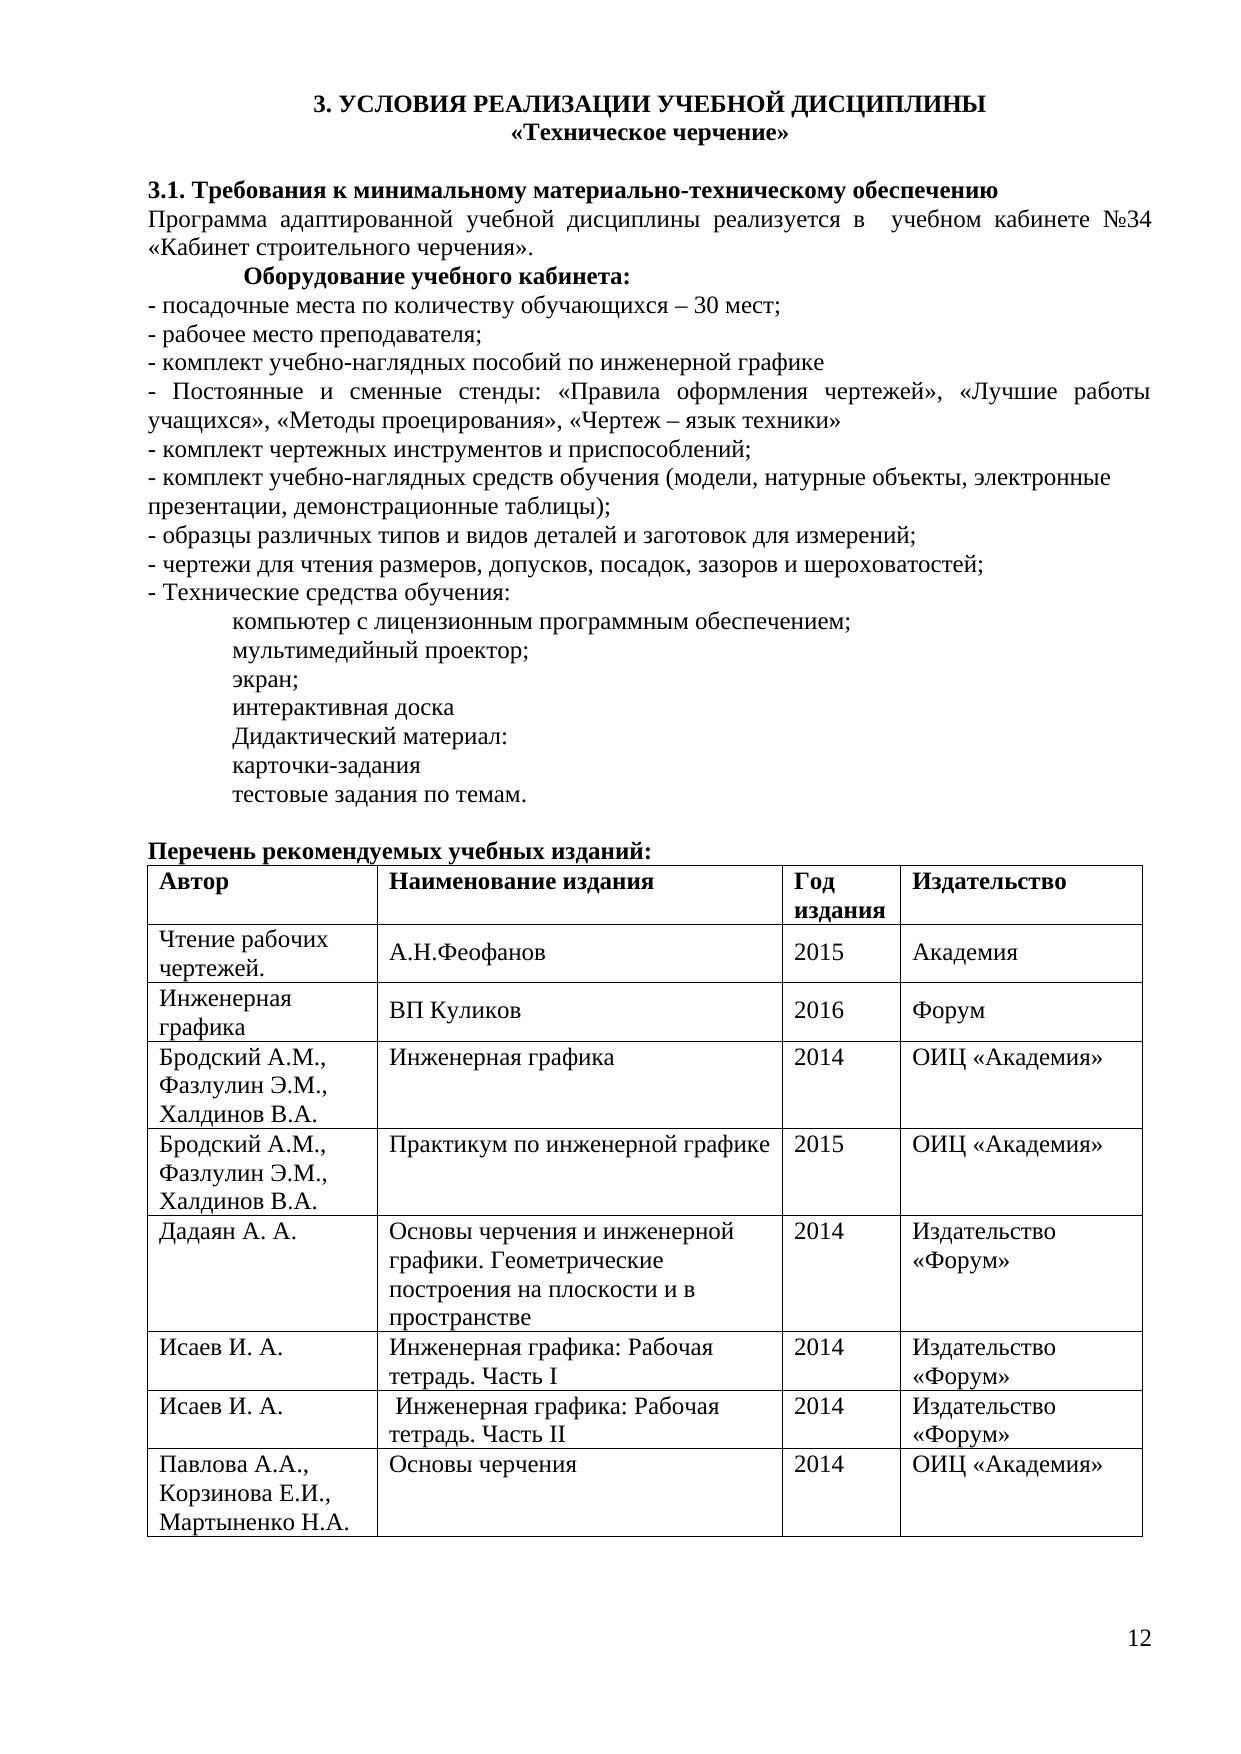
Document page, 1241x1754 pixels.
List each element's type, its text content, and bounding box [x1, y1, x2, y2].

table_cell Исаев И. А. [148, 1332, 377, 1390]
table_cell Издательство «Форум» [901, 1332, 1142, 1390]
text Программа адаптированной учебной дисциплины реализуется в учебном кабинете №34 «Кабинет строительного черчения». [148, 204, 1152, 261]
table_cell Исаев И. А. [148, 1391, 377, 1448]
table_cell 2015 [783, 925, 900, 982]
list тестовые задания по темам. [232, 779, 1152, 807]
text - Постоянные и сменные стенды: «Правила оформления чертежей», «Лучшие работы учащихся», «Методы проецирования», «Чертеж – язык техники» [148, 376, 1152, 434]
text - комплект учебно-наглядных средств обучения (модели, натурные объекты, электронные презентации, демонстрационные таблицы); [148, 462, 1140, 520]
table_cell Издательство «Форум» [901, 1216, 1142, 1331]
table_cell А.Н.Феофанов [378, 925, 782, 982]
table_cell Чтение рабочих чертежей. [148, 925, 377, 982]
table_cell Практикум по инженерной графике [378, 1129, 782, 1215]
table_cell Инженерная графика [378, 1042, 782, 1128]
table_header Год издания [783, 866, 900, 923]
table_cell 2015 [783, 1129, 900, 1215]
text 3. УСЛОВИЯ РЕАЛИЗАЦИИ УЧЕБНОЙ ДИСЦИПЛИНЫ [148, 89, 1152, 117]
list мультимедийный проектор; [232, 635, 1152, 664]
table_cell Академия [901, 925, 1142, 982]
text «Техническое черчение» [148, 117, 1152, 146]
table_cell Основы черчения и инженерной графики. Геометрические построения на плоскости и в пространстве [378, 1216, 782, 1331]
text - комплект учебно-наглядных пособий по инженерной графике [148, 347, 1152, 376]
table_cell 2014 [783, 1332, 900, 1390]
list экран; [232, 664, 1152, 692]
table_cell Павлова А.А., Корзинова Е.И., Мартыненко Н.А. [148, 1449, 377, 1536]
table_header Наименование издания [378, 866, 782, 923]
table_header Автор [148, 866, 377, 923]
table_cell 2014 [783, 1216, 900, 1331]
table_cell 2014 [783, 1042, 900, 1128]
table_cell Инженерная графика: Рабочая тетрадь. Часть II [378, 1391, 782, 1448]
table_cell ОИЦ «Академия» [901, 1129, 1142, 1215]
list интерактивная доска [232, 692, 1152, 721]
table_cell Бродский А.М., Фазлулин Э.М., Халдинов В.А. [148, 1042, 377, 1128]
text - Технические средства обучения: [148, 577, 1132, 606]
list компьютер с лицензионным программным обеспечением; [232, 606, 1152, 635]
table_cell Инженерная графика: Рабочая тетрадь. Часть I [378, 1332, 782, 1390]
list карточки-задания [232, 750, 1152, 779]
text - чертежи для чтения размеров, допусков, посадок, зазоров и шероховатостей; [148, 549, 1152, 577]
table_header Издательство [901, 866, 1142, 923]
text - посадочные места по количеству обучающихся – 30 мест; [148, 290, 1152, 319]
table_cell ОИЦ «Академия» [901, 1042, 1142, 1128]
text Оборудование учебного кабинета: [148, 261, 1152, 290]
table_cell 2016 [783, 983, 900, 1041]
text 3.1. Требования к минимальному материально-техническому обеспечению [148, 175, 1152, 204]
table_cell Основы черчения [378, 1449, 782, 1536]
text - образцы различных типов и видов деталей и заготовок для измерений; [148, 520, 1152, 549]
text Перечень рекомендуемых учебных изданий: [148, 836, 1152, 865]
table_cell 2014 [783, 1449, 900, 1536]
table_cell Инженерная графика [148, 983, 377, 1041]
list Дидактический материал: [232, 721, 1152, 750]
text - комплект чертежных инструментов и приспособлений; [148, 434, 1152, 462]
table_cell 2014 [783, 1391, 900, 1448]
table_cell Бродский А.М., Фазлулин Э.М., Халдинов В.А. [148, 1129, 377, 1215]
table_cell ОИЦ «Академия» [901, 1449, 1142, 1536]
table_cell Форум [901, 983, 1142, 1041]
table_cell ВП Куликов [378, 983, 782, 1041]
table_cell Дадаян А. А. [148, 1216, 377, 1331]
text - рабочее место преподавателя; [148, 319, 1152, 347]
table_cell Издательство «Форум» [901, 1391, 1142, 1448]
